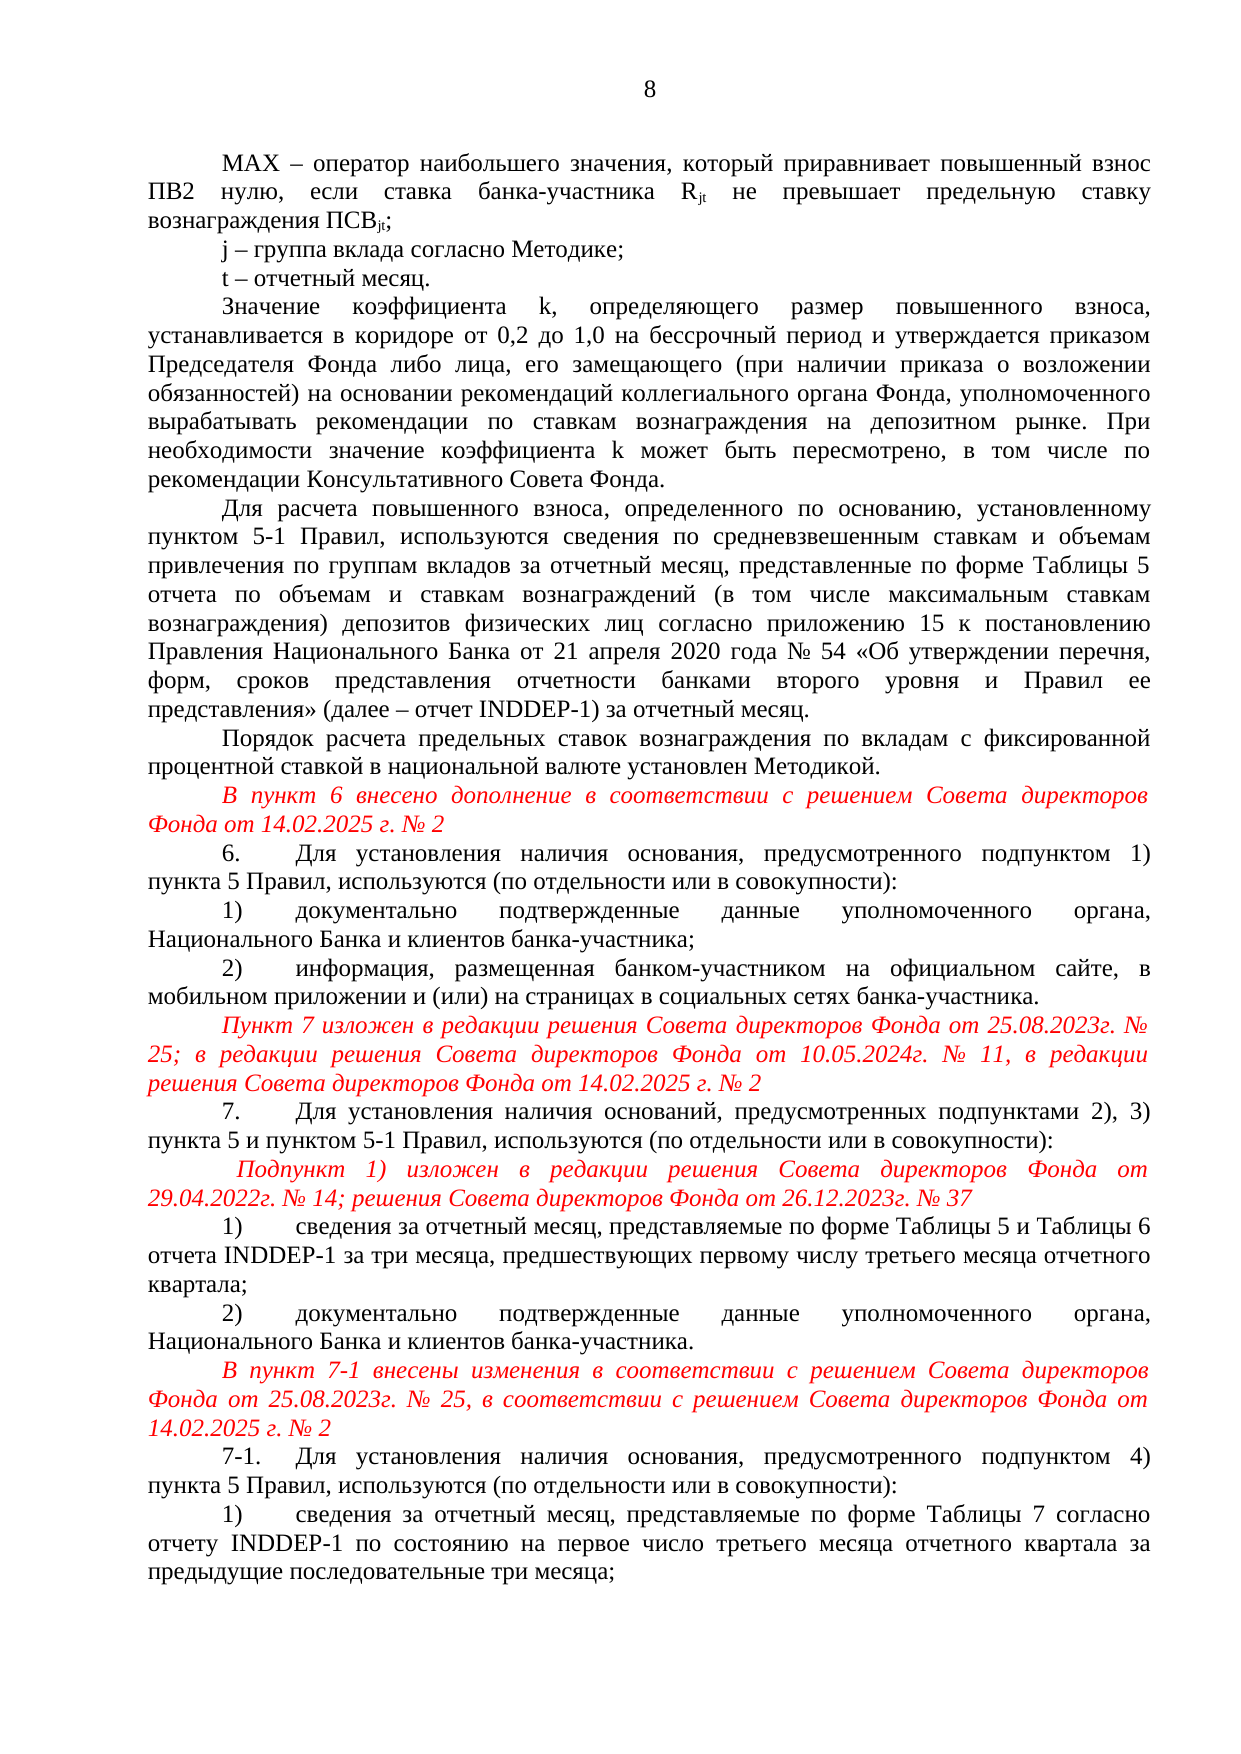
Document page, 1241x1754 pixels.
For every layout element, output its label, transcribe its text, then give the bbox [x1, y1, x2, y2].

list информация, размещенная банком-участником на официальном сайте, в мобильном приложении и (или) на страницах в социальных сетях банка-участника. [148, 953, 1152, 1010]
list сведения за отчетный месяц, представляемые по форме Таблицы 7 согласно отчету INDDEP-1 по состоянию на первое число третьего месяца отчетного квартала за предыдущие последовательные три месяца; [148, 1499, 1152, 1585]
list сведения за отчетный месяц, представляемые по форме Таблицы 5 и Таблицы 6 отчета INDDEP-1 за три месяца, предшествующих первому числу третьего месяца отчетного квартала; [148, 1211, 1152, 1298]
list Для установления наличия оснований, предусмотренных подпунктами 2), 3) пункта 5 и пунктом 5-1 Правил, используются (по отдельности или в совокупности): [148, 1096, 1152, 1154]
text Значение коэффициента k, определяющего размер повышенного взноса, устанавливается в коридоре от 0,2 до 1,0 на бессрочный период и утверждается приказом Председателя Фонда либо лица, его замещающего (при наличии приказа о возложении обязанностей) на основании рекомендаций коллегиального органа Фонда, уполномоченного вырабатывать рекомендации по ставкам вознаграждения на депозитном рынке. При необходимости значение коэффициента k может быть пересмотрено, в том числе по рекомендации Консультативного Совета Фонда. [148, 291, 1152, 493]
list Для установления наличия основания, предусмотренного подпунктом 1) пункта 5 Правил, используются (по отдельности или в совокупности): [148, 838, 1152, 895]
text В пункт 6 внесено дополнение в соответствии с решением Совета директоров Фонда от 14.02.2025 г. № 2 [148, 780, 1152, 838]
list документально подтвержденные данные уполномоченного органа, Национального Банка и клиентов банка-участника. [148, 1298, 1152, 1355]
text Подпункт 1) изложен в редакции решения Совета директоров Фонда от 29.04.2022г. № 14; решения Совета директоров Фонда от 26.12.2023г. № 37 [148, 1154, 1152, 1211]
text j – группа вклада согласно Методике; [148, 234, 1152, 263]
text t – отчетный месяц. [148, 263, 1152, 291]
text MAX – оператор наибольшего значения, который приравнивает повышенный взнос ПВ2 нулю, если ставка банка-участника Rjt не превышает предельную ставку вознаграждения ПСВjt; [148, 148, 1152, 234]
text Пункт 7 изложен в редакции решения Совета директоров Фонда от 25.08.2023г. № 25; в редакции решения Совета директоров Фонда от 10.05.2024г. № 11, в редакции решения Совета директоров Фонда от 14.02.2025 г. № 2 [148, 1010, 1152, 1096]
text В пункт 7-1 внесены изменения в соответствии с решением Совета директоров Фонда от 25.08.2023г. № 25, в соответствии с решением Совета директоров Фонда от 14.02.2025 г. № 2 [148, 1355, 1152, 1441]
text Для расчета повышенного взноса, определенного по основанию, установленному пунктом 5-1 Правил, используются сведения по средневзвешенным ставкам и объемам привлечения по группам вкладов за отчетный месяц, представленные по форме Таблицы 5 отчета по объемам и ставкам вознаграждений (в том числе максимальным ставкам вознаграждения) депозитов физических лиц согласно приложению 15 к постановлению Правления Национального Банка от 21 апреля 2020 года № 54 «Об утверждении перечня, форм, сроков представления отчетности банками второго уровня и Правил ее представления» (далее – отчет INDDEP-1) за отчетный месяц. [148, 493, 1152, 723]
list Для установления наличия основания, предусмотренного подпунктом 4) пункта 5 Правил, используются (по отдельности или в совокупности): [148, 1441, 1152, 1499]
list документально подтвержденные данные уполномоченного органа, Национального Банка и клиентов банка-участника; [148, 895, 1152, 953]
text Порядок расчета предельных ставок вознаграждения по вкладам с фиксированной процентной ставкой в национальной валюте установлен Методикой. [148, 723, 1152, 780]
